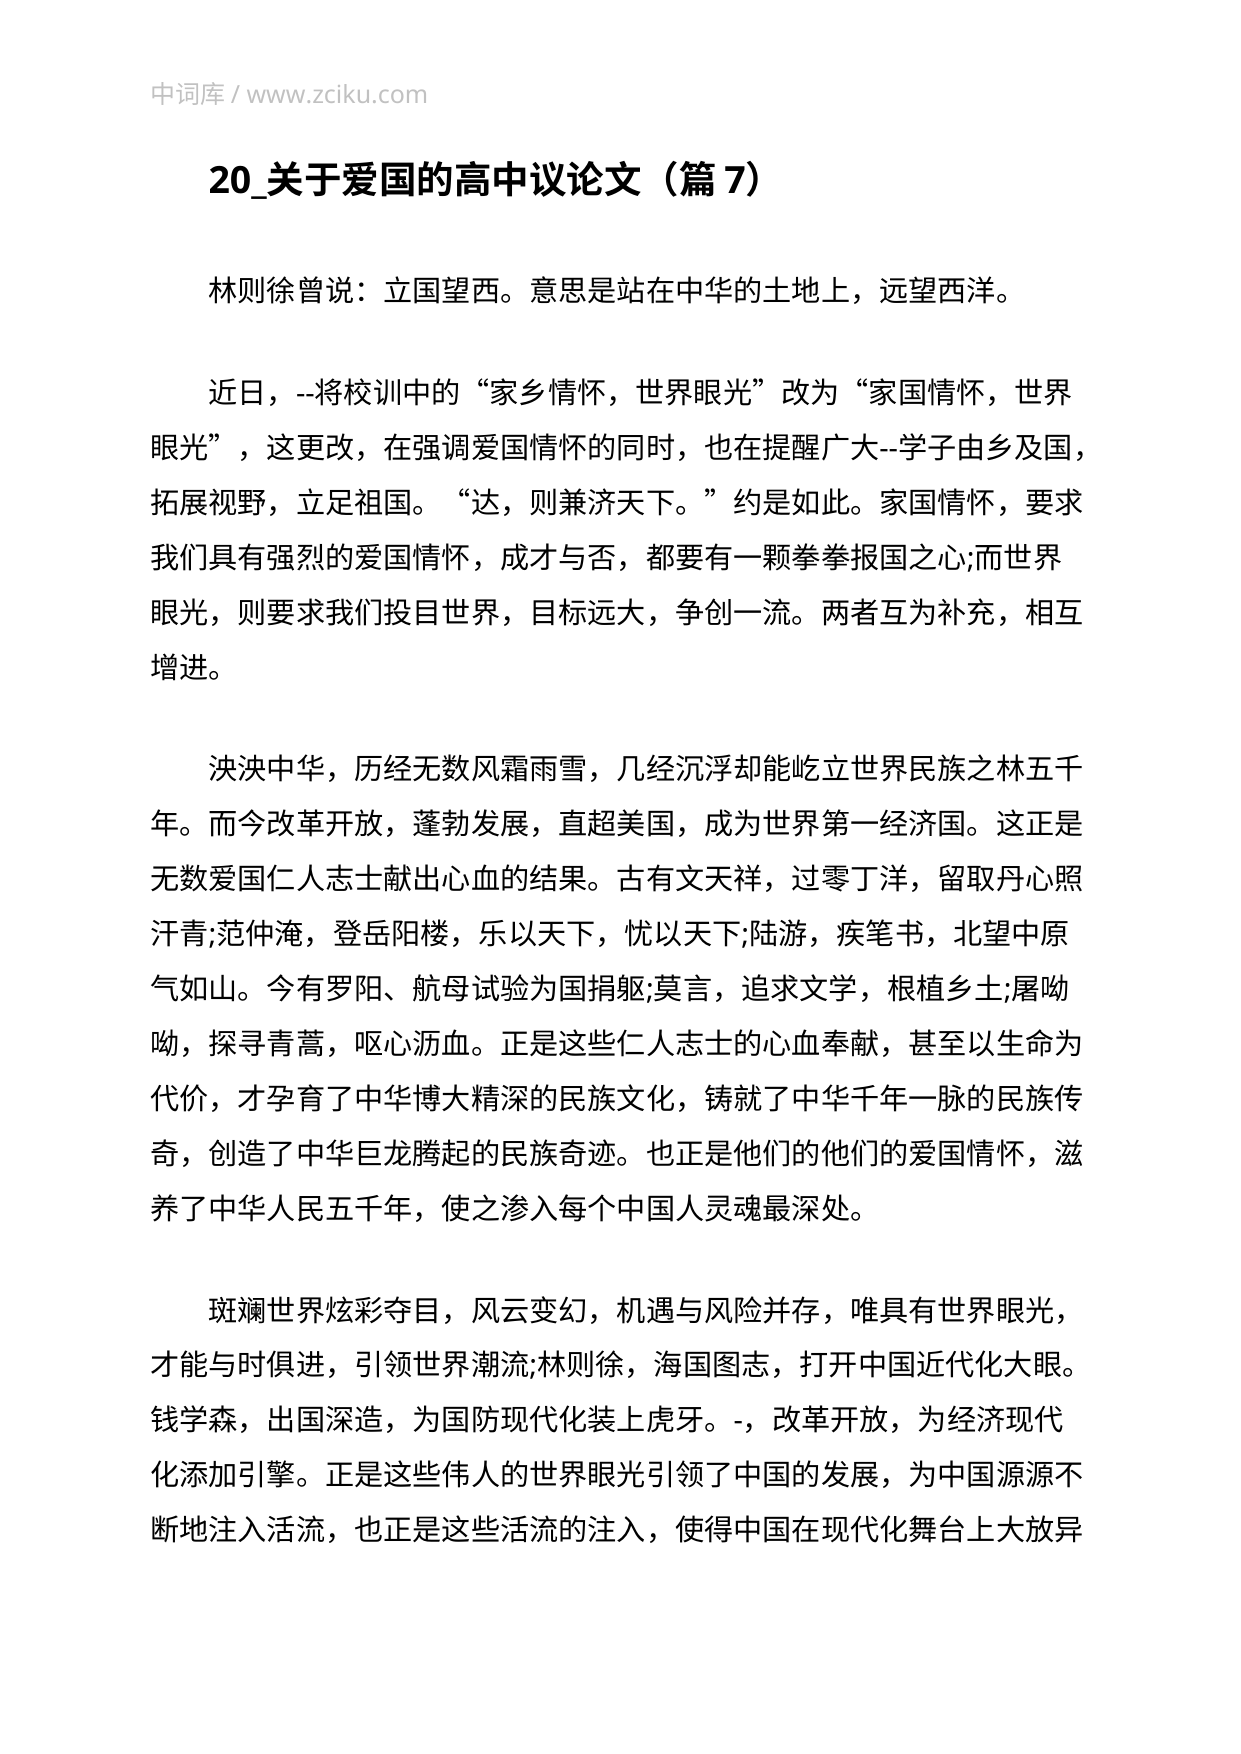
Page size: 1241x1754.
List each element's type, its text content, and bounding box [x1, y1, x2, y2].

text 林则徐曾说：立国望西。意思是站在中华的土地上，远望西洋。 [150, 268, 1090, 310]
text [150, 1287, 1090, 1549]
text 泱泱中华，历经无数风霜雨雪，几经沉浮却能屹立世界民族之林五千年。而今改革开放，蓬勃发展，直超美国，成为世界第一经济国。这正是无数爱国仁人志士献出心血的结果。古有文天祥，过零丁洋，留取丹心照汗青;范仲淹，登岳阳楼，乐以天下，忧以天下;陆游，疾笔书，北望中原气如山。今有罗阳、航母试验为国捐躯;莫言，追求文学，根植乡土;屠呦呦，探寻青蒿，呕心沥血。正是这些仁人志士的心血奉献，甚至以生命为代价，才孕育了中华博大精深的民族文化，铸就了中华千年一脉的民族传奇，创造了中华巨龙腾起的民族奇迹。也正是他们的他们的爱国情怀，滋养了中华人民五千年，使之渗入每个中国人灵魂最深处。 [150, 746, 1090, 1228]
text 近日，--将校训中的“家乡情怀，世界眼光”改为“家国情怀，世界眼光”，这更改，在强调爱国情怀的同时，也在提醒广大--学子由乡及国，拓展视野，立足祖国。“达，则兼济天下。”约是如此。家国情怀，要求我们具有强烈的爱国情怀，成才与否，都要有一颗拳拳报国之心;而世界眼光，则要求我们投目世界，目标远大，争创一流。两者互为补充，相互增进。 [150, 369, 1090, 686]
text 20_关于爱国的高中议论文（篇7） [150, 150, 1090, 204]
